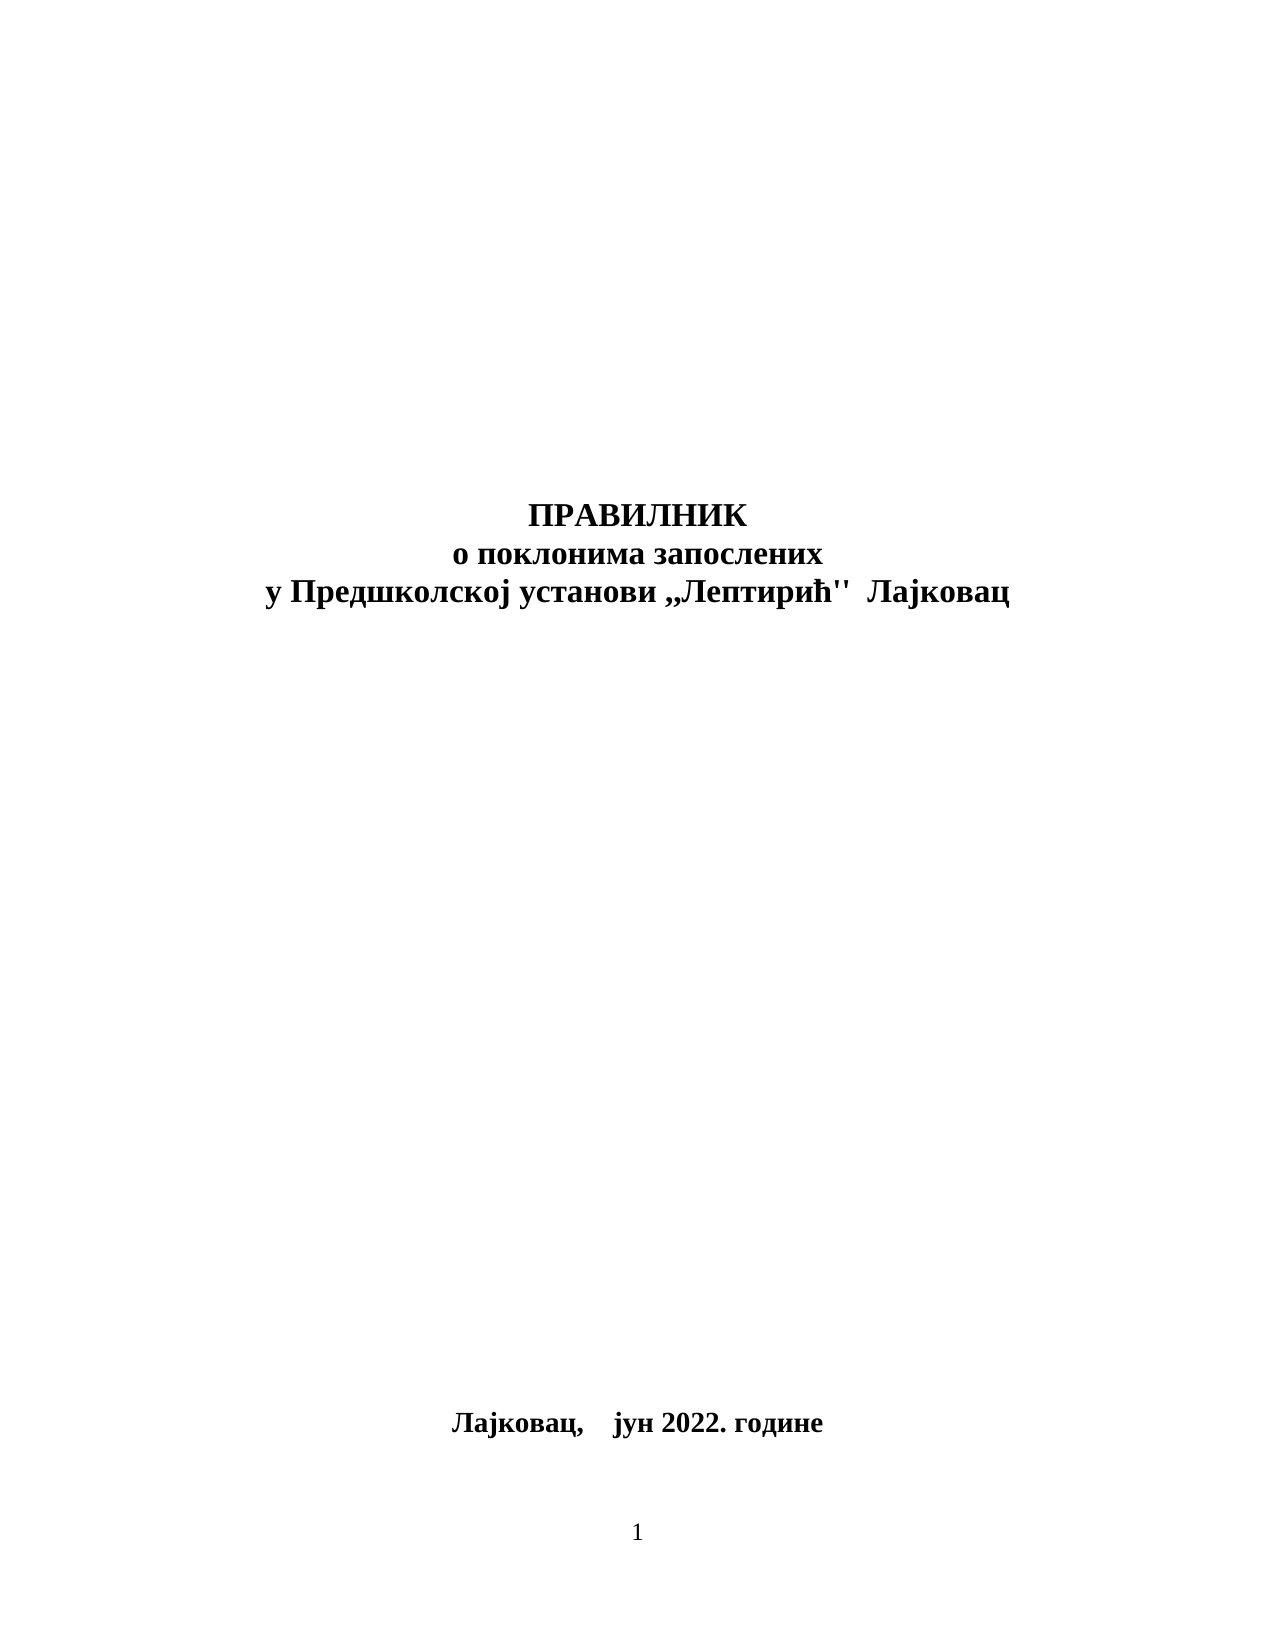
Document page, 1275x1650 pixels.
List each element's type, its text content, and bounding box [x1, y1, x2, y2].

text у Предшколској установи ,,Лептирић'' Лајковац [150, 572, 1125, 610]
text ПРАВИЛНИК [150, 495, 1125, 533]
text о поклонима запослених [150, 533, 1125, 572]
text Лајковац, јун 2022. године [150, 1405, 1125, 1439]
